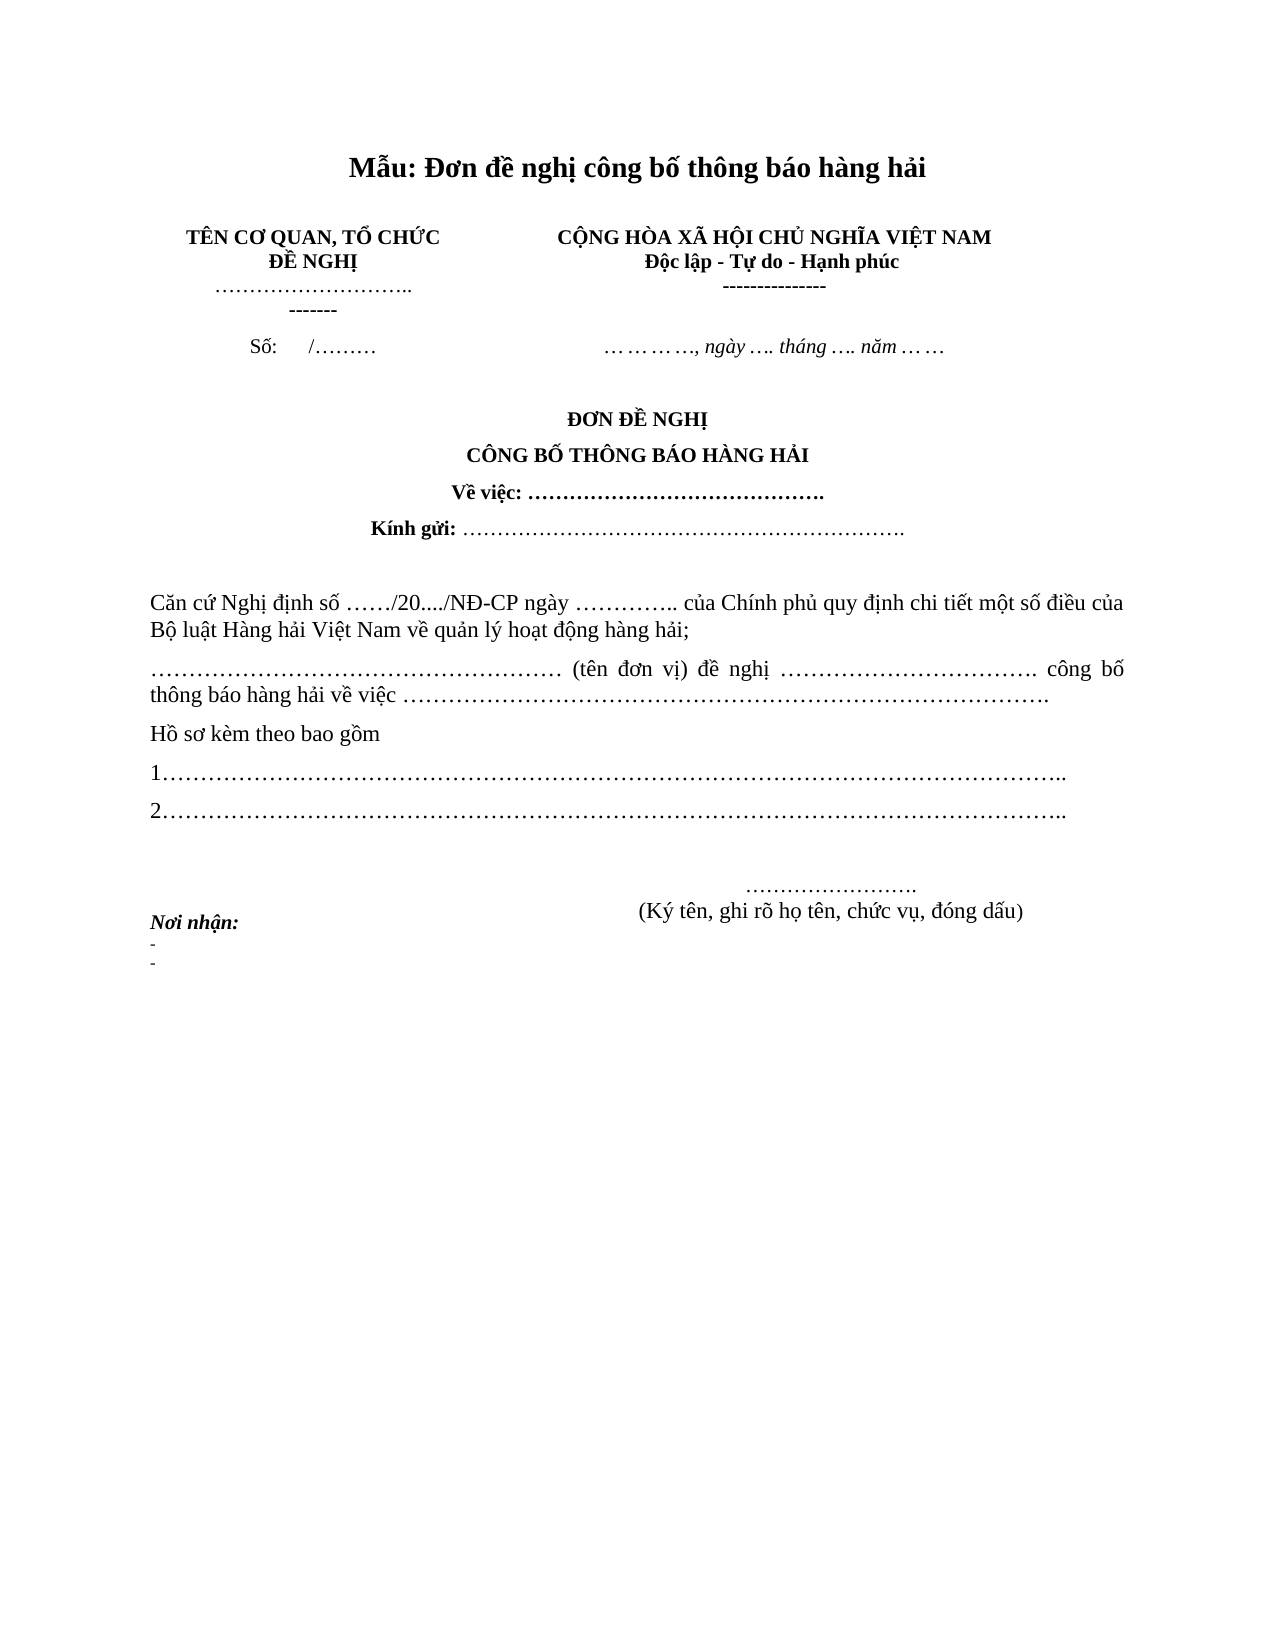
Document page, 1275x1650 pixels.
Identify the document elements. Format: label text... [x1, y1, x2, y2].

text CÔNG BỐ THÔNG BÁO HÀNG HẢI [150, 443, 1125, 467]
table_header CỘNG HÒA XÃ HỘI CHỦ NGHĨA VIỆT NAM Độc lập - Tự do - Hạnh phúc --------------- [488, 212, 1061, 321]
text Mẫu: Đơn đề nghị công bố thông báo hàng hải [150, 150, 1125, 183]
text Về việc: ……………………………………. [150, 480, 1125, 504]
table_header TÊN CƠ QUAN, TỔ CHỨC ĐỀ NGHỊ ……………………….. ------- [139, 212, 487, 321]
text Hồ sơ kèm theo bao gồm [150, 720, 1125, 746]
text ……………………………………………… (tên đơn vị) đề nghị ……………………………. công bố thông báo hàng hải về việc …………………………………………………………………………. [150, 655, 1125, 707]
table_cell … … … …, ngày …. tháng …. năm … … [488, 321, 1061, 358]
text 2……………………………………………………………………………………………………….. [150, 798, 1125, 824]
text ĐƠN ĐỀ NGHỊ [150, 407, 1125, 431]
table_cell Số: /……… [139, 321, 487, 358]
text Căn cứ Nghị định số ……/20..../NĐ-CP ngày ………….. của Chính phủ quy định chi tiết một số điều của Bộ luật Hàng hải Việt Nam về quản lý hoạt động hàng hải; [150, 589, 1125, 642]
table_header ……………………. (Ký tên, ghi rõ họ tên, chức vụ, đóng dấu) [600, 861, 1061, 972]
table_header Nơi nhận: - - [139, 861, 600, 972]
text 1……………………………………………………………………………………………………….. [150, 759, 1125, 785]
text Kính gửi: ………………………………………………………. [150, 516, 1125, 540]
